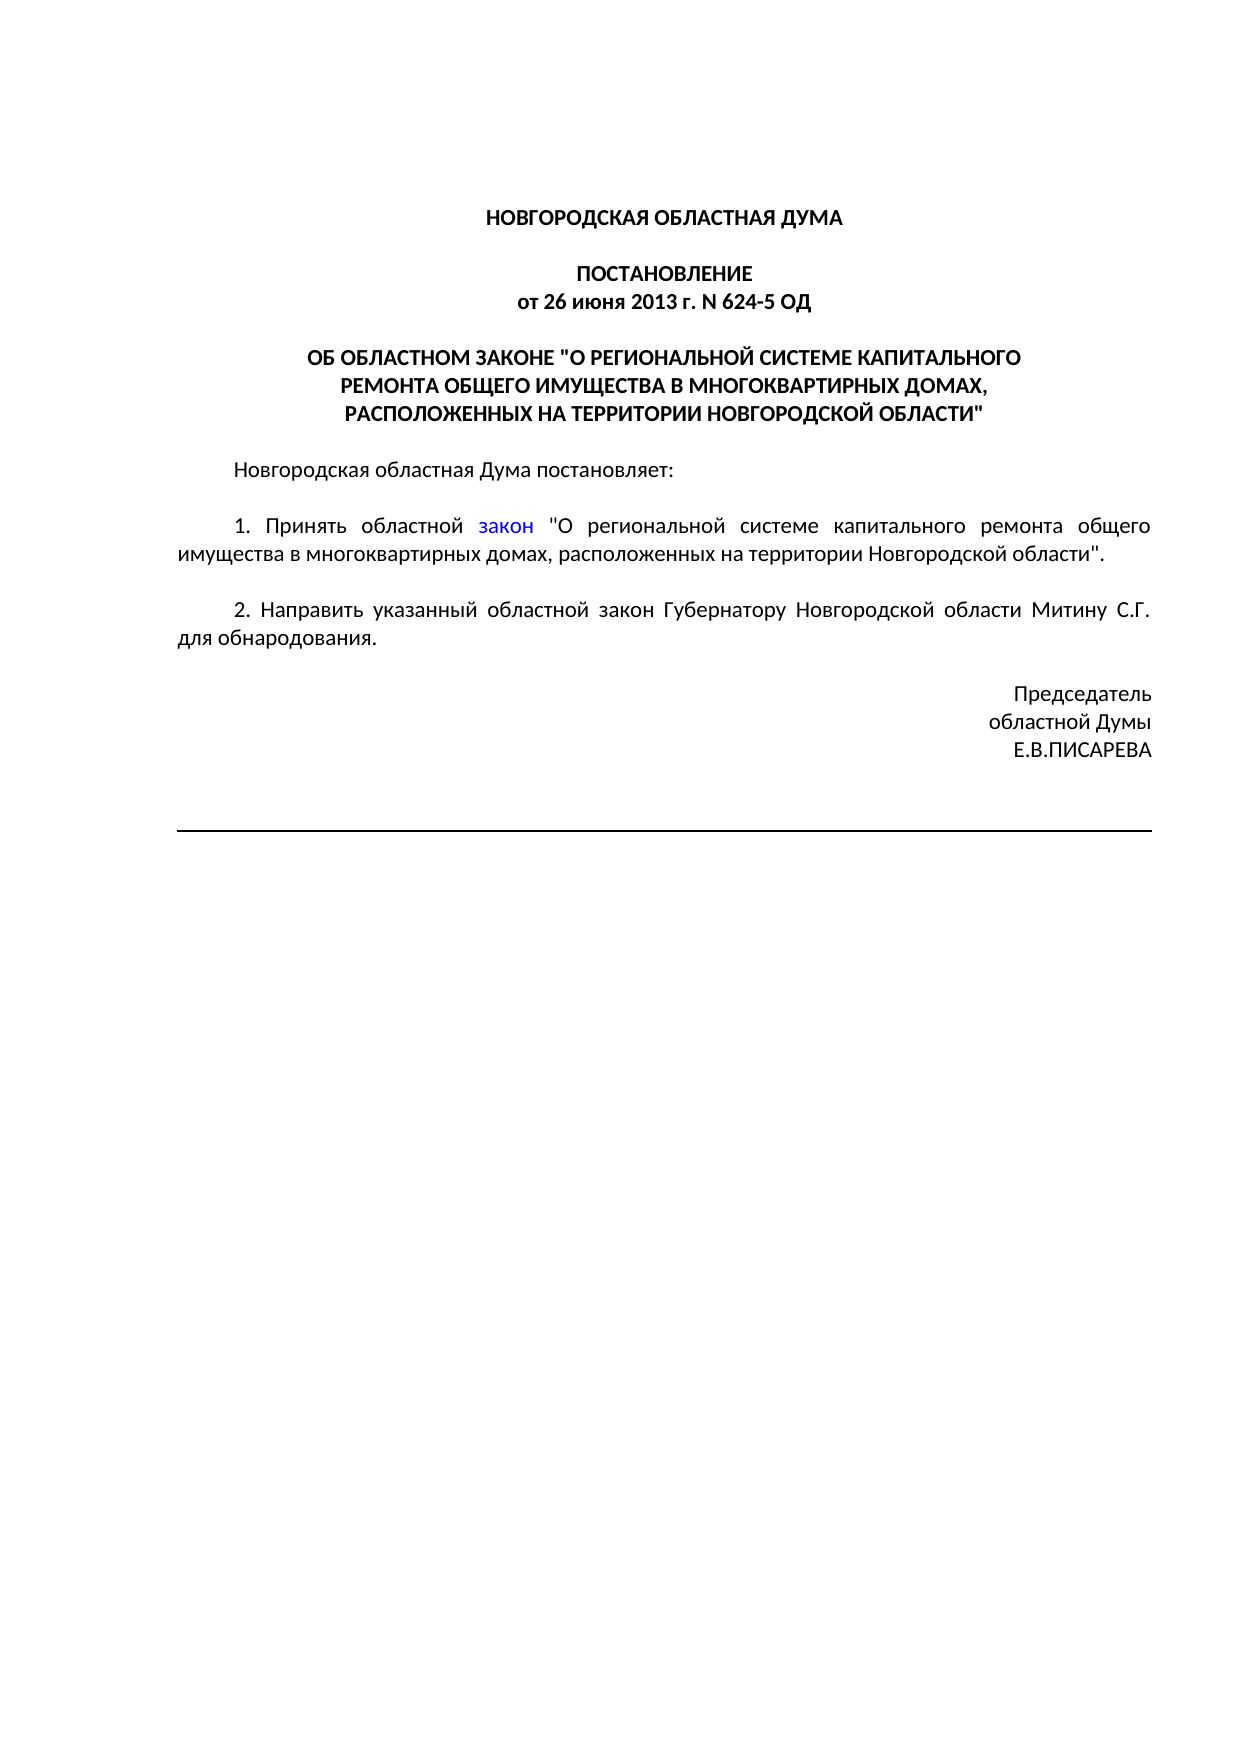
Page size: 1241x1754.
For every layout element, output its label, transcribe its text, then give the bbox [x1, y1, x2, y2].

text Новгородская областная Дума постановляет: [177, 455, 1152, 483]
title РАСПОЛОЖЕННЫХ НА ТЕРРИТОРИИ НОВГОРОДСКОЙ ОБЛАСТИ" [177, 399, 1152, 427]
title ПОСТАНОВЛЕНИЕ [177, 259, 1152, 287]
title ОБ ОБЛАСТНОМ ЗАКОНЕ "О РЕГИОНАЛЬНОЙ СИСТЕМЕ КАПИТАЛЬНОГО [177, 343, 1152, 371]
title от 26 июня 2013 г. N 624-5 ОД [177, 287, 1152, 315]
text 1. Принять областной закон "О региональной системе капитального ремонта общего имущества в многоквартирных домах, расположенных на территории Новгородской области". [177, 511, 1152, 567]
text областной Думы [177, 707, 1152, 735]
text Е.В.ПИСАРЕВА [177, 735, 1152, 763]
title НОВГОРОДСКАЯ ОБЛАСТНАЯ ДУМА [177, 203, 1152, 231]
title РЕМОНТА ОБЩЕГО ИМУЩЕСТВА В МНОГОКВАРТИРНЫХ ДОМАХ, [177, 371, 1152, 399]
text Председатель [177, 679, 1152, 707]
text 2. Направить указанный областной закон Губернатору Новгородской области Митину С.Г. для обнародования. [177, 595, 1152, 651]
